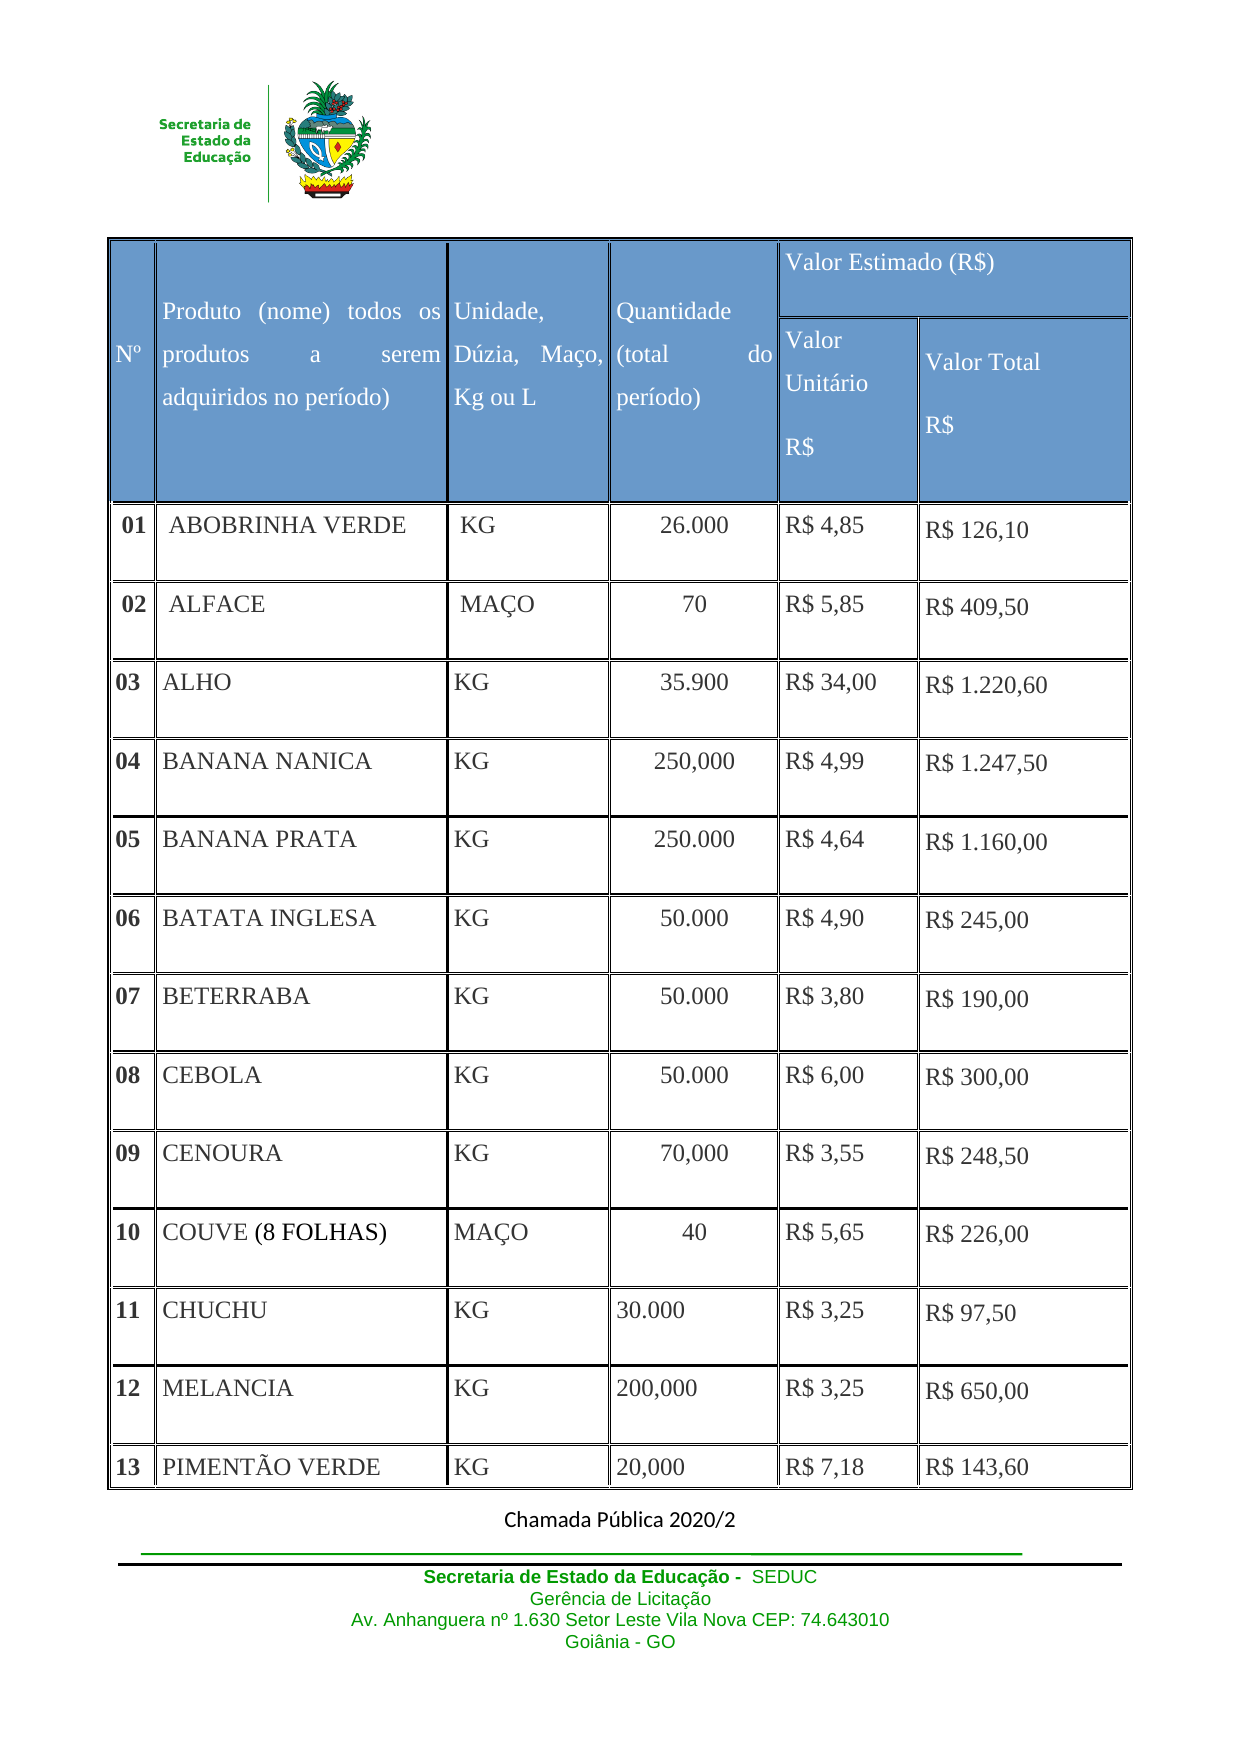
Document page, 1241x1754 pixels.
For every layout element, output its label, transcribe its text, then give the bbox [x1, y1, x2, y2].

table_cell R$ 5,85 [780, 583, 917, 658]
table_cell 250,000 [611, 740, 777, 815]
table_cell R$ 190,00 [919, 972, 1131, 1050]
table_cell MAÇO [449, 583, 608, 658]
table_cell R$ 1.247,50 [920, 736, 1130, 815]
table_cell R$ 3,80 [780, 975, 917, 1050]
table_cell R$ 245,00 [920, 893, 1130, 972]
table_cell 03 [111, 658, 154, 736]
table_cell R$ 226,00 [920, 1207, 1130, 1286]
table_cell 01 [111, 501, 154, 579]
table_cell R$ 34,00 [780, 662, 917, 736]
table_cell KG [449, 662, 608, 736]
table_cell 70 [611, 583, 777, 658]
table_cell R$ 4,64 [780, 818, 917, 893]
table_cell COUVE (8 FOLHAS) [157, 1210, 446, 1286]
table_cell 10 [111, 1207, 154, 1286]
table_cell 07 [109, 972, 156, 1050]
table_cell R$ 300,00 [920, 1050, 1130, 1129]
table_cell KG [449, 897, 608, 972]
table_cell MAÇO [449, 1210, 608, 1286]
table_cell R$ 97,50 [919, 1286, 1131, 1364]
table_cell 04 [111, 736, 154, 815]
table_cell 12 [111, 1364, 154, 1442]
picture [118, 73, 412, 210]
table_cell R$ 1.220,60 [920, 658, 1130, 736]
table_cell 40 [611, 1210, 777, 1286]
table_cell Valor Total R$ [919, 316, 1131, 501]
table_cell BANANA PRATA [157, 818, 446, 893]
table_cell 20,000 [610, 1446, 779, 1487]
table_cell R$ 7,18 [779, 1446, 918, 1487]
table_cell KG [449, 818, 608, 893]
table_cell R$ 6,00 [780, 1054, 917, 1129]
table_cell MELANCIA [157, 1367, 446, 1442]
table_cell BATATA INGLESA [157, 897, 446, 972]
table_cell BANANA NANICA [157, 740, 446, 815]
table_cell ALHO [157, 662, 446, 736]
table_header Unidade, Dúzia, Maço, Kg ou L [447, 241, 610, 501]
table_cell Valor Unitário R$ [780, 319, 917, 501]
table_cell 30.000 [611, 1289, 777, 1364]
table_cell R$ 126,10 [920, 501, 1130, 579]
table_cell R$ 4,85 [780, 505, 917, 579]
table_header Nº [111, 241, 156, 501]
table_cell BETERRABA [157, 975, 446, 1050]
table_cell 08 [111, 1050, 154, 1129]
table_cell R$ 143,60 [919, 1443, 1130, 1487]
table_cell KG [449, 1054, 608, 1129]
table_cell CEBOLA [157, 1054, 446, 1129]
table_cell KG [449, 1367, 608, 1442]
table_cell 70,000 [611, 1132, 777, 1207]
table_cell 35.900 [611, 662, 777, 736]
table_cell 50.000 [611, 1054, 777, 1129]
table_cell 26.000 [611, 505, 777, 579]
table_cell 13 [111, 1443, 156, 1487]
table_cell 11 [109, 1286, 156, 1364]
table_cell 05 [111, 815, 154, 893]
table_cell KG [449, 1132, 608, 1207]
table_cell ABOBRINHA VERDE [157, 505, 446, 579]
table_cell R$ 409,50 [920, 580, 1130, 658]
table_cell KG [449, 505, 608, 579]
table_header Valor Estimado (R$) [779, 241, 1130, 316]
table_cell KG [449, 1289, 608, 1364]
table_cell KG [449, 740, 608, 815]
table_cell R$ 650,00 [920, 1364, 1130, 1442]
table_cell R$ 3,25 [780, 1289, 917, 1364]
table_cell KG [447, 1446, 610, 1487]
table_cell R$ 5,65 [780, 1210, 917, 1286]
table_cell R$ 4,99 [780, 740, 917, 815]
table_cell PIMENTÃO VERDE [156, 1446, 447, 1487]
table_cell ALFACE [157, 583, 446, 658]
table_cell R$ 248,50 [919, 1129, 1131, 1207]
table_cell 02 [111, 580, 154, 658]
table_cell KG [449, 975, 608, 1050]
table_cell R$ 3,25 [780, 1367, 917, 1442]
table_cell 06 [111, 893, 154, 972]
table_header Produto (nome) todos os produtos a serem adquiridos no período) [156, 241, 447, 501]
table_cell 50.000 [611, 975, 777, 1050]
table_cell 09 [109, 1129, 156, 1207]
table_cell R$ 3,55 [780, 1132, 917, 1207]
table_cell 50.000 [611, 897, 777, 972]
table_cell R$ 1.160,00 [920, 815, 1130, 893]
table_cell CHUCHU [157, 1289, 446, 1364]
table_cell CENOURA [157, 1132, 446, 1207]
table_cell 200,000 [611, 1367, 777, 1442]
table_header Quantidade (total do período) [610, 241, 779, 501]
table_cell 250.000 [611, 818, 777, 893]
table_cell R$ 4,90 [780, 897, 917, 972]
